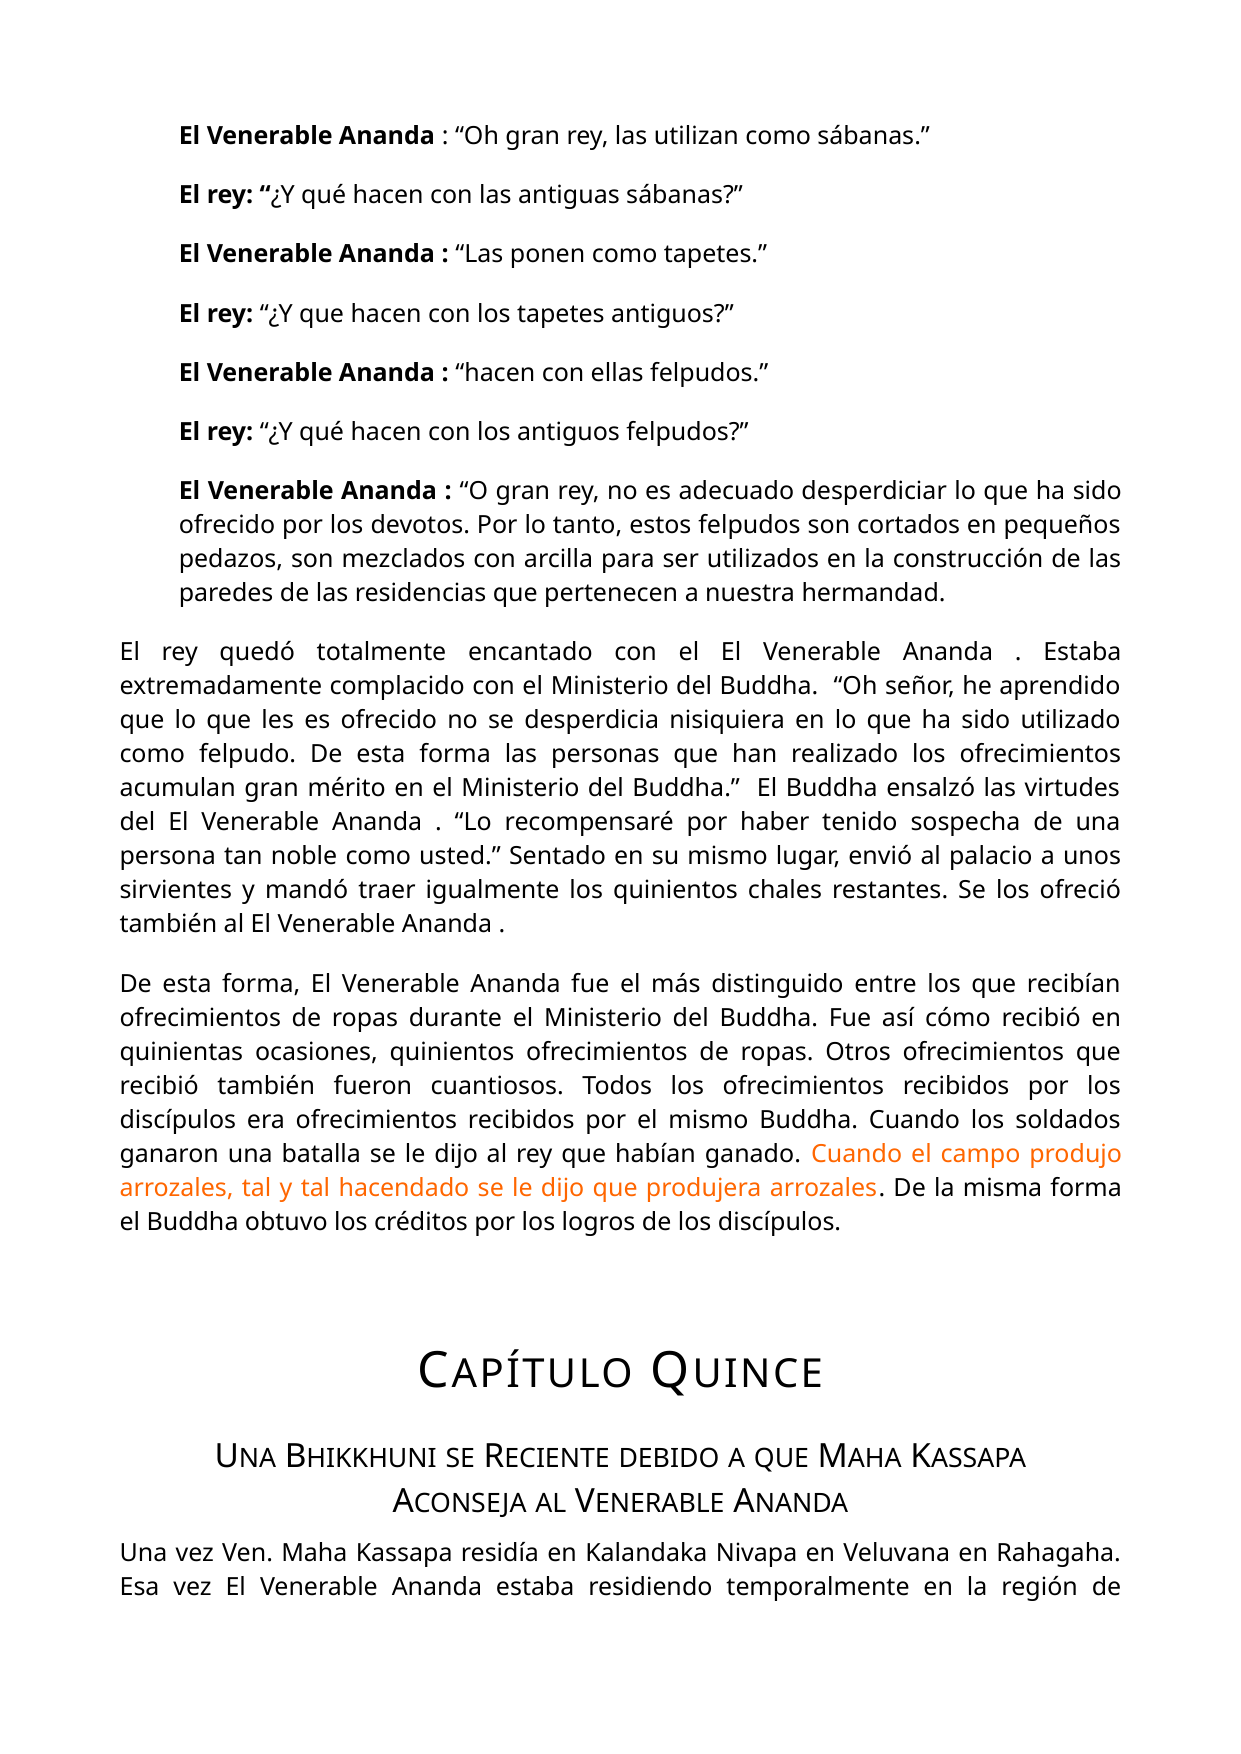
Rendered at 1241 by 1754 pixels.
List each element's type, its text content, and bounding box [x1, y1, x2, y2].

subtitle Una Bhikkhuni se Reciente debido a que Maha Kassapa Aconseja al Venerable Ananda [118, 1432, 1122, 1522]
text El Venerable Ananda : “Oh gran rey, las utilizan como sábanas.” [178, 118, 1122, 152]
text El rey quedó totalmente encantado con el El Venerable Ananda . Estaba extremadamente complacido con el Ministerio del Buddha. “Oh señor, he aprendido que lo que les es ofrecido no se desperdicia nisiquiera en lo que ha sido utilizado como felpudo. De esta forma las personas que han realizado los ofrecimientos acumulan gran mérito en el Ministerio del Buddha.” El Buddha ensalzó las virtudes del El Venerable Ananda . “Lo recompensaré por haber tenido sospecha de una persona tan noble como usted.” Sentado en su mismo lugar, envió al palacio a unos sirvientes y mandó traer igualmente los quinientos chales restantes. Se los ofreció también al El Venerable Ananda . [119, 634, 1122, 940]
text El rey: “¿Y qué hacen con las antiguas sábanas?” [178, 177, 1122, 211]
text El Venerable Ananda : “hacen con ellas felpudos.” [178, 354, 1122, 388]
text De esta forma, El Venerable Ananda fue el más distinguido entre los que recibían ofrecimientos de ropas durante el Ministerio del Buddha. Fue así cómo recibió en quinientas ocasiones, quinientos ofrecimientos de ropas. Otros ofrecimientos que recibió también fueron cuantiosos. Todos los ofrecimientos recibidos por los discípulos era ofrecimientos recibidos por el mismo Buddha. Cuando los soldados ganaron una batalla se le dijo al rey que habían ganado. Cuando el campo produjo arrozales, tal y tal hacendado se le dijo que produjera arrozales. De la misma forma el Buddha obtuvo los créditos por los logros de los discípulos. [119, 965, 1122, 1238]
text El Venerable Ananda : “Las ponen como tapetes.” [178, 236, 1122, 270]
text El rey: “¿Y que hacen con los tapetes antiguos?” [178, 295, 1122, 329]
text El rey: “¿Y qué hacen con los antiguos felpudos?” [178, 413, 1122, 447]
text El Venerable Ananda : “O gran rey, no es adecuado desperdiciar lo que ha sido ofrecido por los devotos. Por lo tanto, estos felpudos son cortados en pequeños pedazos, son mezclados con arcilla para ser utilizados en la construcción de las paredes de las residencias que pertenecen a nuestra hermandad. [178, 472, 1122, 609]
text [119, 1535, 1122, 1603]
subtitle Capítulo Quince [118, 1334, 1122, 1402]
